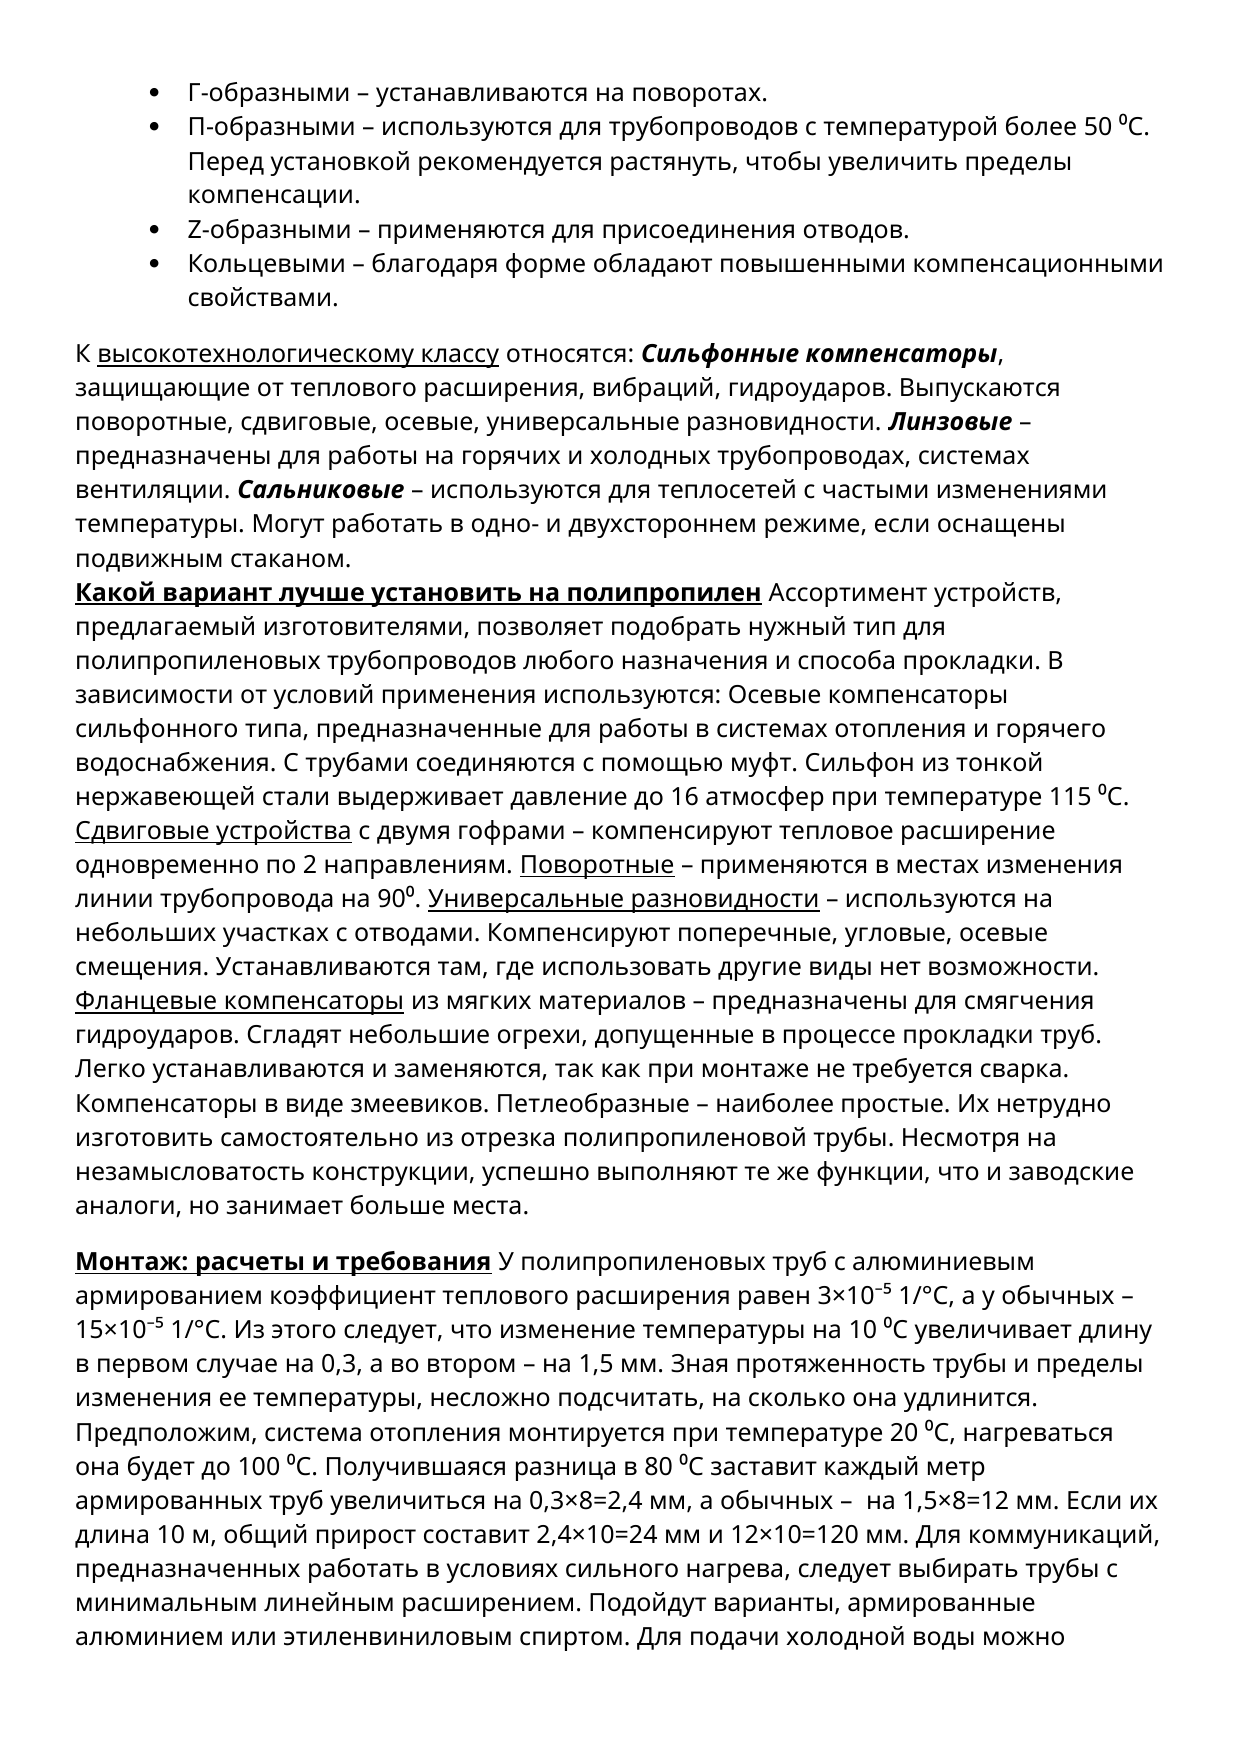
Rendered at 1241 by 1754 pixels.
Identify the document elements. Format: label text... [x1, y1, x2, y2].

list П-образными – используются для трубопроводов с температурой более 50 ⁰C. Перед установкой рекомендуется растянуть, чтобы увеличить пределы компенсации. [150, 109, 1165, 211]
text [75, 1244, 1165, 1653]
list Г-образными – устанавливаются на поворотах. [150, 75, 1165, 109]
list Кольцевыми – благодаря форме обладают повышенными компенсационными свойствами. [150, 245, 1165, 313]
text К высокотехнологическому классу относятся: Сильфонные компенсаторы, защищающие от теплового расширения, вибраций, гидроударов. Выпускаются поворотные, сдвиговые, осевые, универсальные разновидности. Линзовые – предназначены для работы на горячих и холодных трубопроводах, системах вентиляции. Сальниковые – используются для теплосетей с частыми изменениями температуры. Могут работать в одно- и двухстороннем режиме, если оснащены подвижным стаканом. Какой вариант лучше установить на полипропилен Ассортимент устройств, предлагаемый изготовителями, позволяет подобрать нужный тип для полипропиленовых трубопроводов любого назначения и способа прокладки. В зависимости от условий применения используются: Осевые компенсаторы сильфонного типа, предназначенные для работы в системах отопления и горячего водоснабжения. С трубами соединяются с помощью муфт. Сильфон из тонкой нержавеющей стали выдерживает давление до 16 атмосфер при температуре 115 ⁰C. Сдвиговые устройства с двумя гофрами – компенсируют тепловое расширение одновременно по 2 направлениям. Поворотные – применяются в местах изменения линии трубопровода на 90⁰. Универсальные разновидности – используются на небольших участках с отводами. Компенсируют поперечные, угловые, осевые смещения. Устанавливаются там, где использовать другие виды нет возможности. Фланцевые компенсаторы из мягких материалов – предназначены для смягчения гидроударов. Сгладят небольшие огрехи, допущенные в процессе прокладки труб. Легко устанавливаются и заменяются, так как при монтаже не требуется сварка. Компенсаторы в виде змеевиков. Петлеобразные – наиболее простые. Их нетрудно изготовить самостоятельно из отрезка полипропиленовой трубы. Несмотря на незамысловатость конструкции, успешно выполняют те же функции, что и заводские аналоги, но занимает больше места. [75, 336, 1165, 1221]
list Z-образными – применяются для присоединения отводов. [150, 211, 1165, 245]
